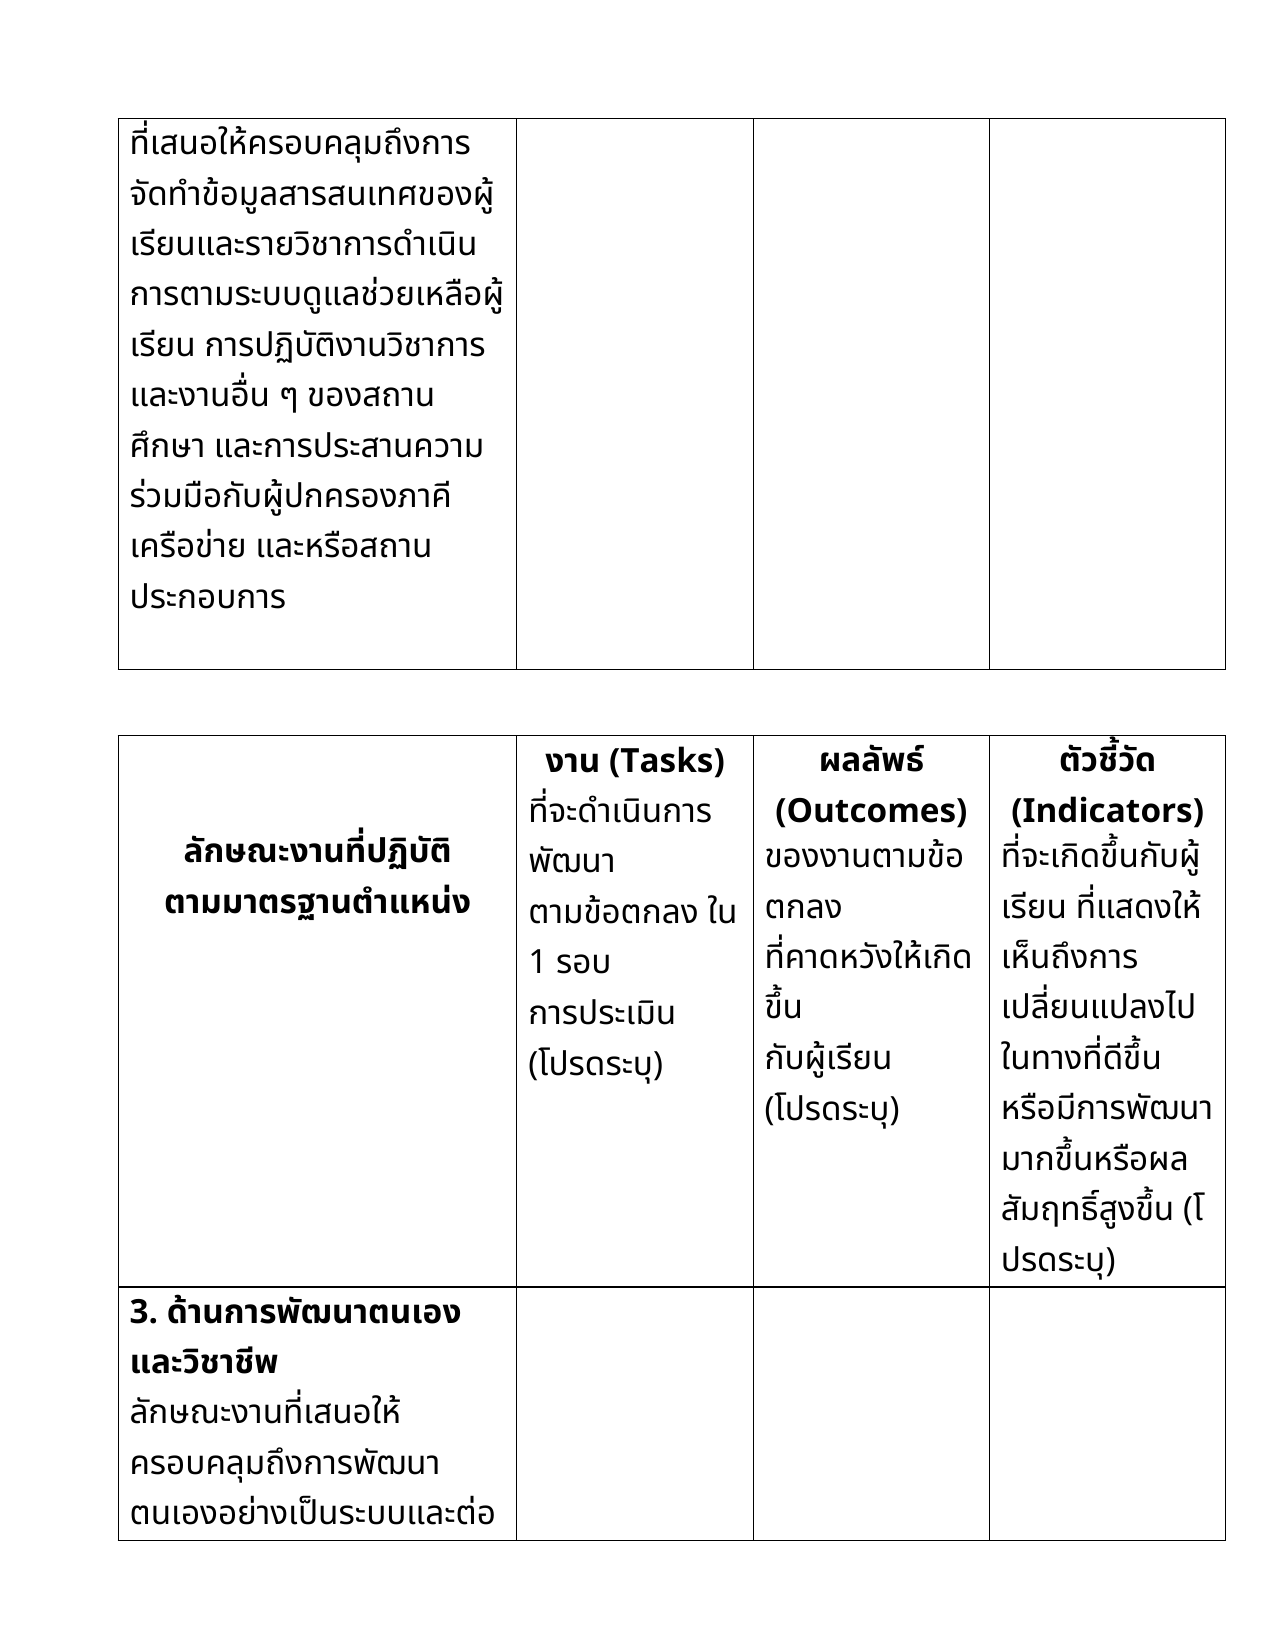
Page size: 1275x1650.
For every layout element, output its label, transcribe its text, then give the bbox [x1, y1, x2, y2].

table_cell [990, 119, 1225, 669]
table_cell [119, 1288, 516, 1540]
table_header ลักษณะงานที่ปฏิบัติ ตามมาตรฐานตำแหน่ง [119, 736, 516, 1286]
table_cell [119, 119, 516, 669]
table_header ผลลัพธ์ (Outcomes) ของงานตามข้อตกลง ที่คาดหวังให้เกิดขึ้น กับผู้เรียน (โปรดระบุ) [754, 736, 989, 1286]
table_cell [517, 119, 753, 669]
table_header งาน (Tasks) ที่จะดำเนินการพัฒนา ตามข้อตกลง ใน 1 รอบ การประเมิน (โปรดระบุ) [517, 736, 753, 1286]
table_header ตัวชี้วัด (Indicators) ที่จะเกิดขึ้นกับผู้เรียน ที่แสดงให้เห็นถึงการเปลี่ยนแปลงไปในทางที่ดีขึ้นหรือมีการพัฒนามากขึ้นหรือผลสัมฤทธิ์สูงขึ้น (โปรดระบุ) [990, 736, 1225, 1286]
table_cell [517, 1288, 753, 1540]
table_cell [754, 119, 989, 669]
table_cell [990, 1288, 1225, 1540]
table_cell [754, 1288, 989, 1540]
